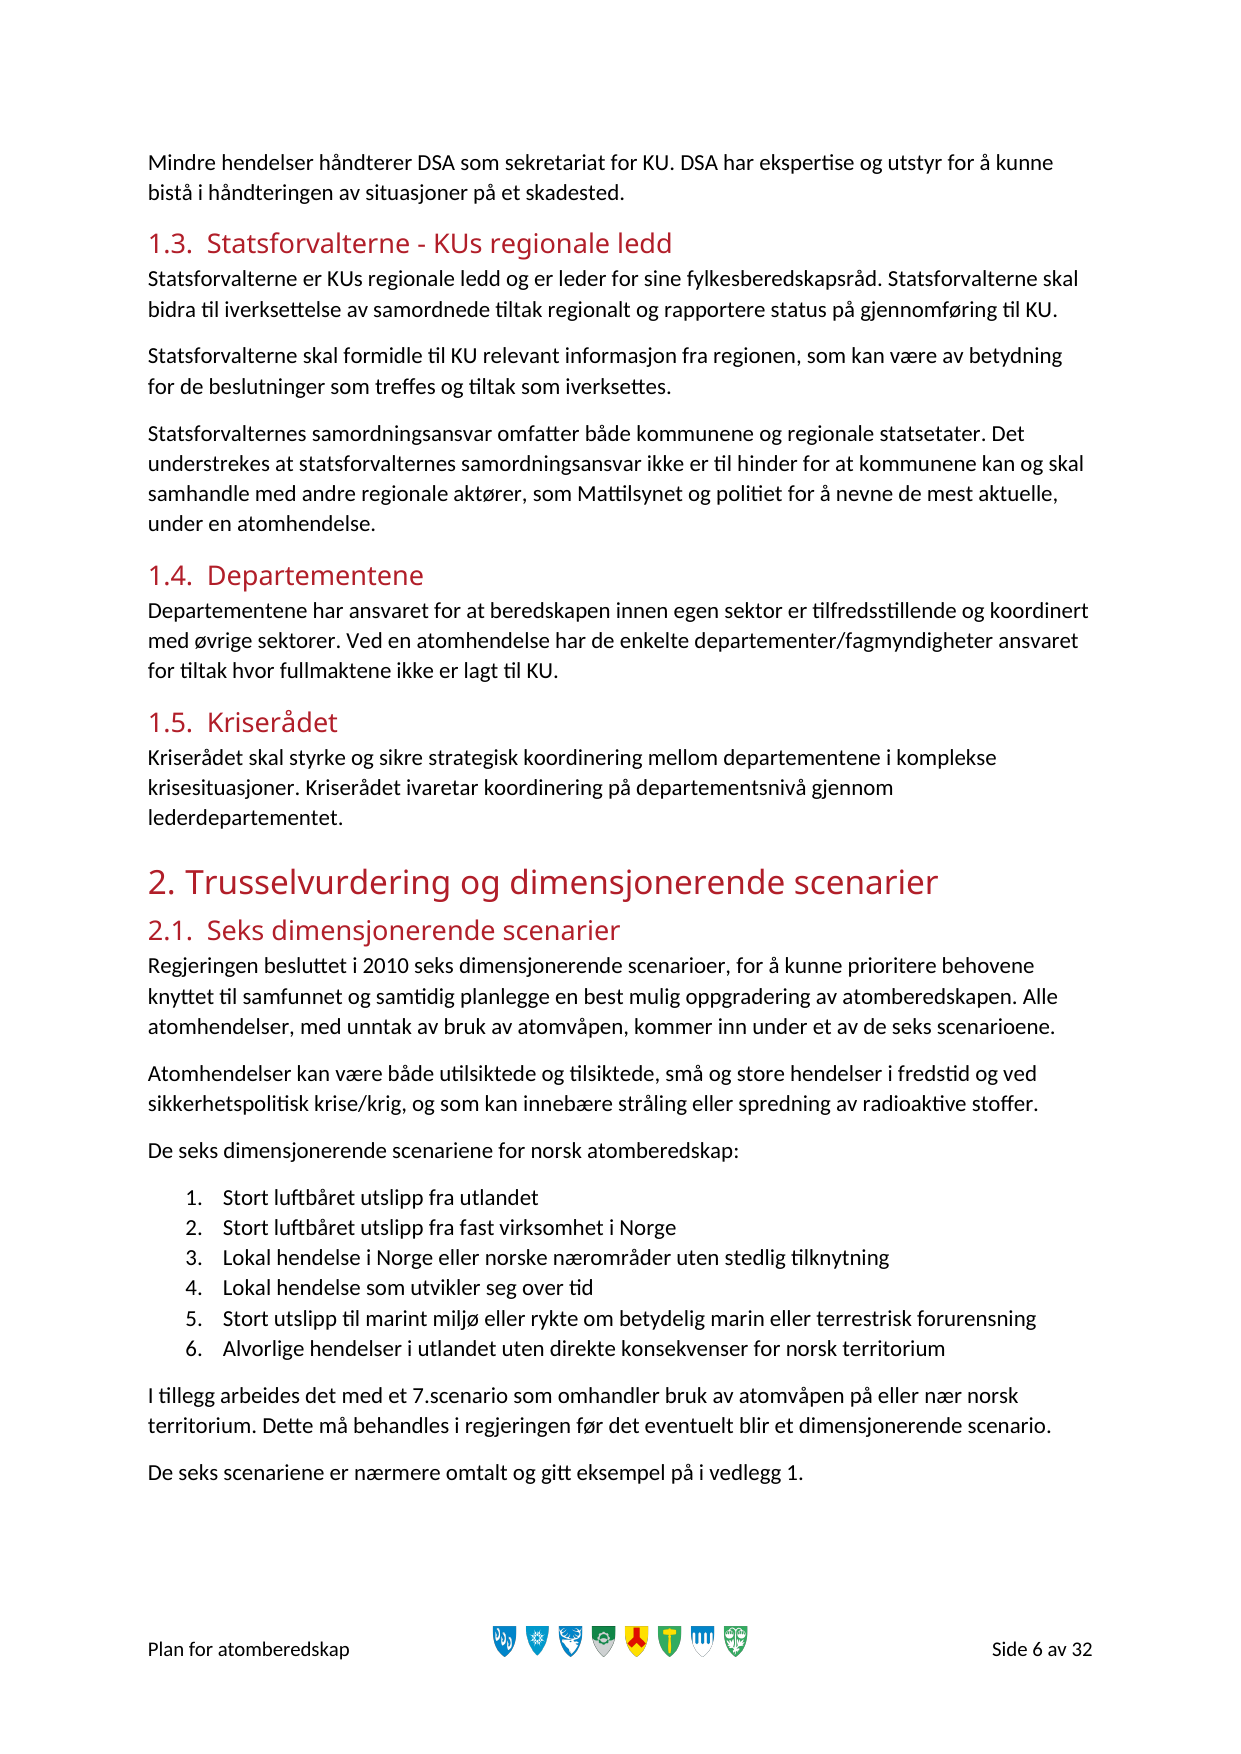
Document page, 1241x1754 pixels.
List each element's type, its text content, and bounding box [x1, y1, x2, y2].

text Statsforvalterne skal formidle til KU relevant informasjon fra regionen, som kan være av betydning for de beslutninger som treffes og tiltak som iverksettes. [148, 342, 1093, 400]
picture [573, 1638, 583, 1657]
picture [591, 1626, 616, 1657]
subtitle Trusselvurdering og dimensjonerende scenarier [148, 859, 1093, 904]
picture [558, 1637, 568, 1657]
picture [563, 1638, 577, 1653]
subtitle Seks dimensjonerende scenarier [148, 912, 1093, 949]
picture [533, 1633, 542, 1643]
picture [492, 1636, 502, 1657]
picture [525, 1626, 550, 1657]
picture [624, 1626, 649, 1657]
text Kriserådet skal styrke og sikre strategisk koordinering mellom departementene i komplekse krisesituasjoner. Kriserådet ivaretar koordinering på departementsnivå gjennom lederdepartementet. [148, 743, 1093, 831]
picture [690, 1633, 715, 1657]
text Mindre hendelser håndterer DSA som sekretariat for KU. DSA har ekspertise og utstyr for å kunne bistå i håndteringen av situasjoner på et skadested. [148, 148, 1093, 206]
text Regjeringen besluttet i 2010 seks dimensjonerende scenarioer, for å kunne prioritere behovene knyttet til samfunnet og samtidig planlegge en best mulig oppgradering av atomberedskapen. Alle atomhendelser, med unntak av bruk av atomvåpen, kommer inn under et av de seks scenarioene. [148, 952, 1093, 1040]
subtitle Departementene [148, 556, 1093, 593]
picture [723, 1626, 748, 1657]
list Lokal hendelse som utvikler seg over tid [185, 1273, 1093, 1301]
list Stort utslipp til marint miljø eller rykte om betydelig marin eller terrestrisk forurensning [185, 1304, 1093, 1332]
picture [507, 1639, 517, 1657]
text Atomhendelser kan være både utilsiktede og tilsiktede, små og store hendelser i fredstid og ved sikkerhetspolitisk krise/krig, og som kan innebære stråling eller spredning av radioaktive stoffer. [148, 1059, 1093, 1117]
text Statsforvalterne er KUs regionale ledd og er leder for sine fylkesberedskapsråd. Statsforvalterne skal bidra til iverksettelse av samordnede tiltak regionalt og rapportere status på gjennomføring til KU. [148, 264, 1093, 323]
list Stort luftbåret utslipp fra fast virksomhet i Norge [185, 1213, 1093, 1241]
list Lokal hendelse i Norge eller norske nærområder uten stedlig tilknytning [185, 1243, 1093, 1271]
picture [657, 1626, 682, 1657]
text Statsforvalternes samordningsansvar omfatter både kommunene og regionale statsetater. Det understrekes at statsforvalternes samordningsansvar ikke er til hinder for at kommunene kan og skal samhandle med andre regionale aktører, som Mattilsynet og politiet for å nevne de mest aktuelle, under en atomhendelse. [148, 419, 1093, 537]
text De seks scenariene er nærmere omtalt og gitt eksempel på i vedlegg 1. [148, 1458, 1093, 1486]
text Departementene har ansvaret for at beredskapen innen egen sektor er tilfredsstillende og koordinert med øvrige sektorer. Ved en atomhendelse har de enkelte departementer/fagmyndigheter ansvaret for tiltak hvor fullmaktene ikke er lagt til KU. [148, 596, 1093, 684]
text I tillegg arbeides det med et 7.scenario som omhandler bruk av atomvåpen på eller nær norsk territorium. Dette må behandles i regjeringen før det eventuelt blir et dimensjonerende scenario. [148, 1381, 1093, 1439]
list Alvorlige hendelser i utlandet uten direkte konsekvenser for norsk territorium [185, 1334, 1093, 1362]
subtitle Statsforvalterne - KUs regionale ledd [148, 225, 1093, 262]
subtitle Kriserådet [148, 703, 1093, 740]
text De seks dimensjonerende scenariene for norsk atomberedskap: [148, 1136, 1093, 1164]
list Stort luftbåret utslipp fra utlandet [185, 1183, 1093, 1211]
